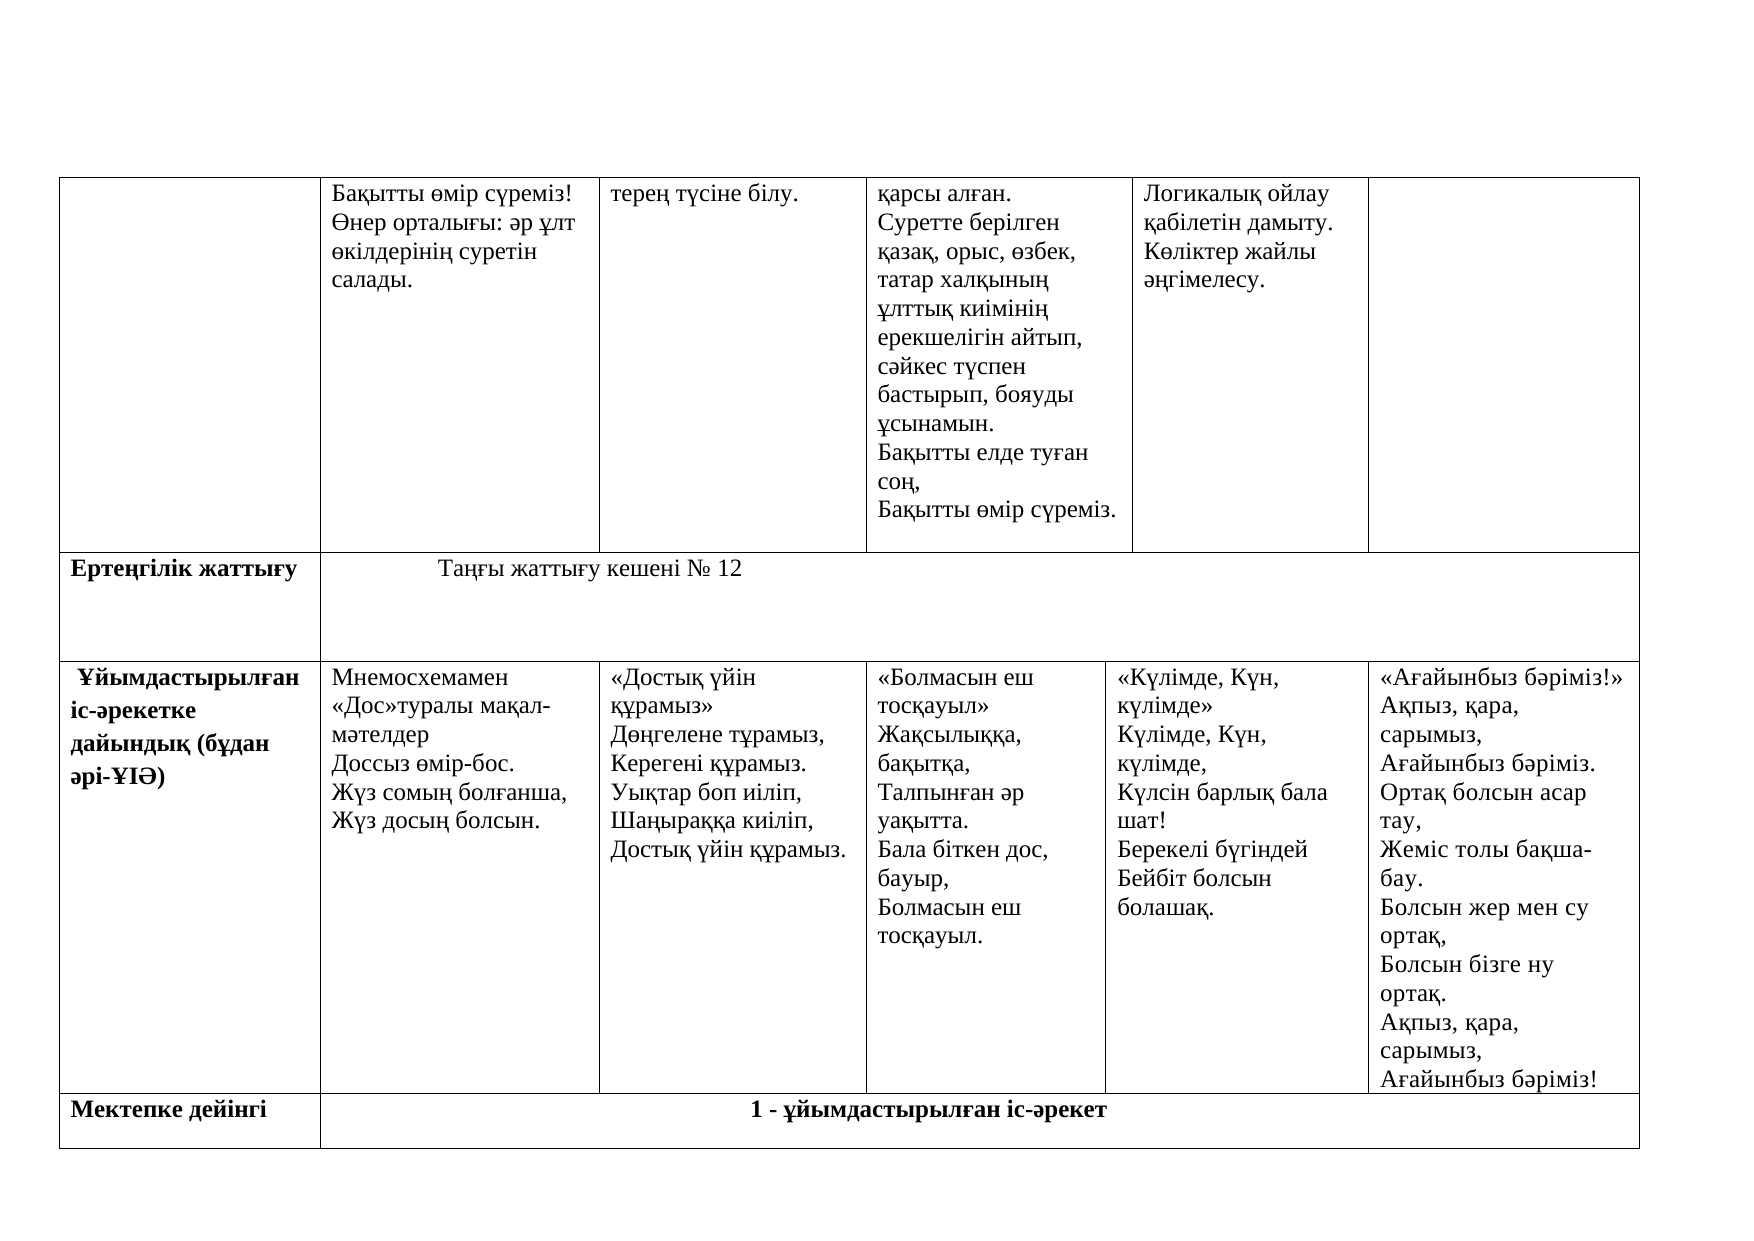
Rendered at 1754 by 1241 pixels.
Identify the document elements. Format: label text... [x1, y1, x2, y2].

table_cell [60, 1094, 320, 1147]
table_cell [600, 178, 866, 552]
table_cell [1369, 178, 1639, 552]
table_cell Мнемосхемамен «Дос»туралы мақал-мәтелдер Доссыз өмір-бос. Жүз сомың болғанша, Жүз досың болсын. [321, 662, 599, 1093]
table_cell «Достық үйін құрамыз» Дөңгелене тұрамыз, Керегені құрамыз. Уықтар боп иіліп, Шаңыраққа киіліп, Достық үйін құрамыз. [600, 662, 866, 1093]
table_cell «Болмасын еш тосқауыл» Жақсылыққа, бақытқа, Талпынған әр уақытта. Бала біткен дос, бауыр, Болмасын еш тосқауыл. [867, 662, 1105, 1093]
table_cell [321, 178, 599, 552]
table_cell «Ағайынбыз бәріміз!» Ақпыз, қара, сарымыз, Ағайынбыз бәріміз. Ортақ болсын асар тау, Жеміс толы бақша- бау. Болсын жер мен су ортақ, Болсын бізге ну ортақ. Ақпыз, қара, сарымыз, Ағайынбыз бәріміз! [1422, 662, 1639, 1093]
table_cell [60, 178, 320, 552]
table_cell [867, 178, 1132, 552]
table_cell «Күлімде, Күн, күлімде» Күлімде, Күн, күлімде, Күлсін барлық бала шат! Берекелі бүгіндей Бейбіт болсын болашақ. [1106, 662, 1368, 1093]
table_cell Ұйымдастырылған іс-әрекетке дайындық (бұдан әрі-ҰІӘ) [60, 662, 320, 1093]
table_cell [1133, 178, 1368, 552]
table_cell Таңғы жаттығу кешені № 12 [321, 553, 1639, 661]
table_cell Ертеңгілік жаттығу [60, 553, 320, 661]
table_cell 1 - ұйымдастырылған іс-әрекет [321, 1094, 1639, 1147]
